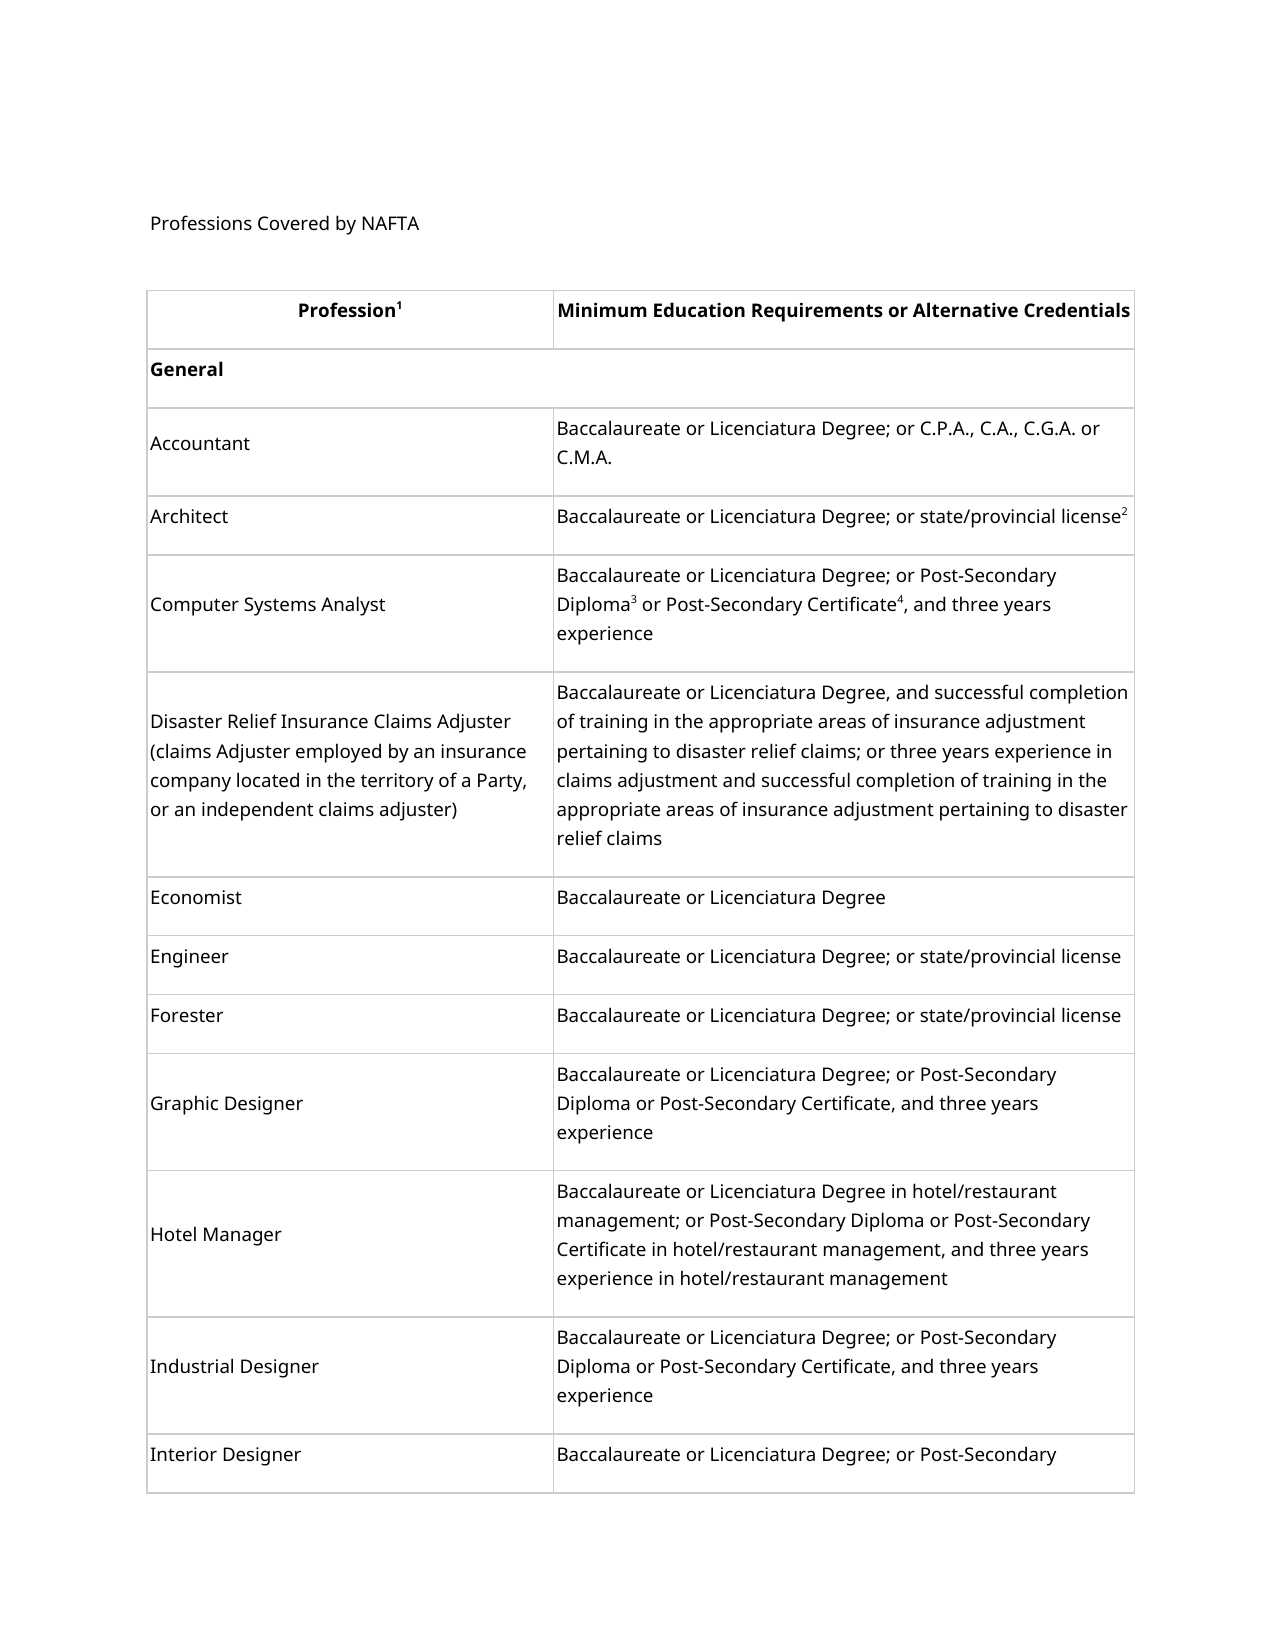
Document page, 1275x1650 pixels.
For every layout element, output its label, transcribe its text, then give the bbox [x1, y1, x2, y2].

table_cell Architect [148, 497, 553, 554]
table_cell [554, 1318, 1134, 1433]
table_cell General [148, 350, 1134, 407]
table_cell Baccalaureate or Licenciatura Degree [554, 878, 1134, 935]
table_cell Graphic Designer [148, 1054, 553, 1170]
table_cell Hotel Manager [148, 1171, 553, 1316]
table_cell Industrial Designer [148, 1318, 553, 1433]
table_cell Economist [148, 878, 553, 935]
table_cell Baccalaureate or Licenciatura Degree; or state/provincial license2 [554, 497, 1134, 554]
table_cell Interior Designer [148, 1435, 553, 1492]
table_cell Accountant [148, 409, 553, 495]
table_cell Baccalaureate or Licenciatura Degree, and successful completion of training in the appropriate areas of insurance adjustment pertaining to disaster relief claims; or three years experience in claims adjustment and successful completion of training in the appropriate areas of insurance adjustment pertaining to disaster relief claims [554, 673, 1134, 876]
table_cell Computer Systems Analyst [148, 556, 553, 671]
table_cell Minimum Education Requirements or Alternative Credentials [554, 291, 1134, 348]
table_cell Baccalaureate or Licenciatura Degree; or Post-Secondary Diploma or Post-Secondary Certificate, and three years experience [554, 1054, 1134, 1170]
table_cell Baccalaureate or Licenciatura Degree; or Post-Secondary Diploma3 or Post-Secondary Certificate4, and three years experience [554, 556, 1134, 671]
table_cell Baccalaureate or Licenciatura Degree; or state/provincial license [554, 936, 1134, 994]
table_header Professions Covered by NAFTA [147, 203, 1134, 289]
table_cell Disaster Relief Insurance Claims Adjuster (claims Adjuster employed by an insurance company located in the territory of a Party, or an independent claims adjuster) [148, 673, 553, 876]
table_cell Engineer [148, 936, 553, 994]
table_cell Baccalaureate or Licenciatura Degree; or C.P.A., C.A., C.G.A. or C.M.A. [554, 409, 1134, 495]
table_cell Baccalaureate or Licenciatura Degree in hotel/restaurant management; or Post-Secondary Diploma or Post-Secondary Certificate in hotel/restaurant management, and three years experience in hotel/restaurant management [554, 1171, 1134, 1316]
table_cell Baccalaureate or Licenciatura Degree; or state/provincial license [554, 995, 1134, 1052]
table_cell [554, 1435, 1134, 1492]
table_cell Forester [148, 995, 553, 1052]
table_cell Profession1 [148, 291, 553, 348]
